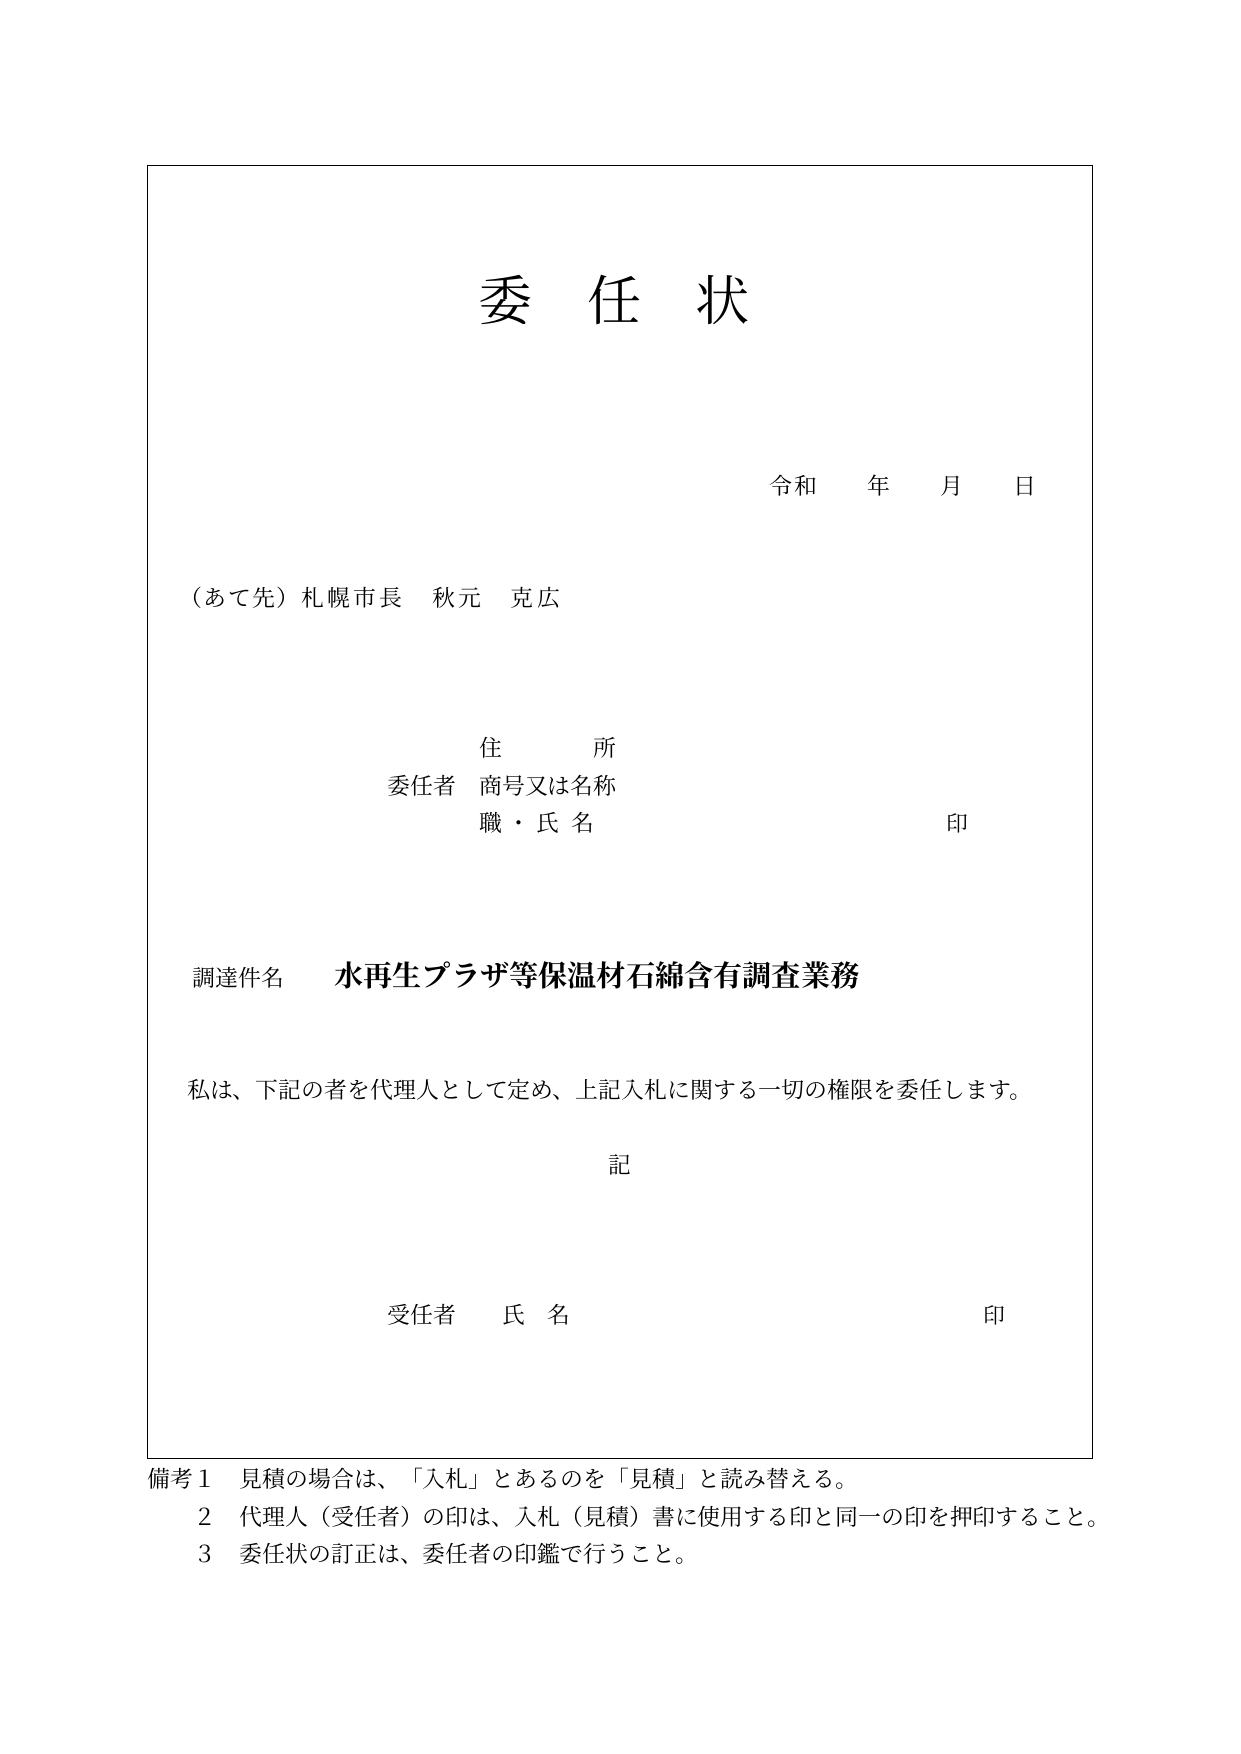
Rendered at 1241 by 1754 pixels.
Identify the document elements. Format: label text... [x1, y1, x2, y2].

text ２ 代理人（受任者）の印は、入札（見積）書に使用する印と同一の印を押印すること。 [148, 1496, 1092, 1534]
table_header 委 任 状 令和 年 月 日 （あて先）札幌市長 秋元 克広 住 所 委任者 商号又は名称 職 ・ 氏 名 印 調達件名 水再生プラザ等保温材石綿含有調査業務 私は、下記の者を代理人として定め、上記入札に関する一切の権限を委任します。 記 受任者 氏 名 印 [148, 166, 1092, 1458]
text ３ 委任状の訂正は、委任者の印鑑で行うこと。 [148, 1534, 1092, 1571]
text 備考１ 見積の場合は、「入札」とあるのを「見積」と読み替える。 [148, 1459, 1092, 1496]
